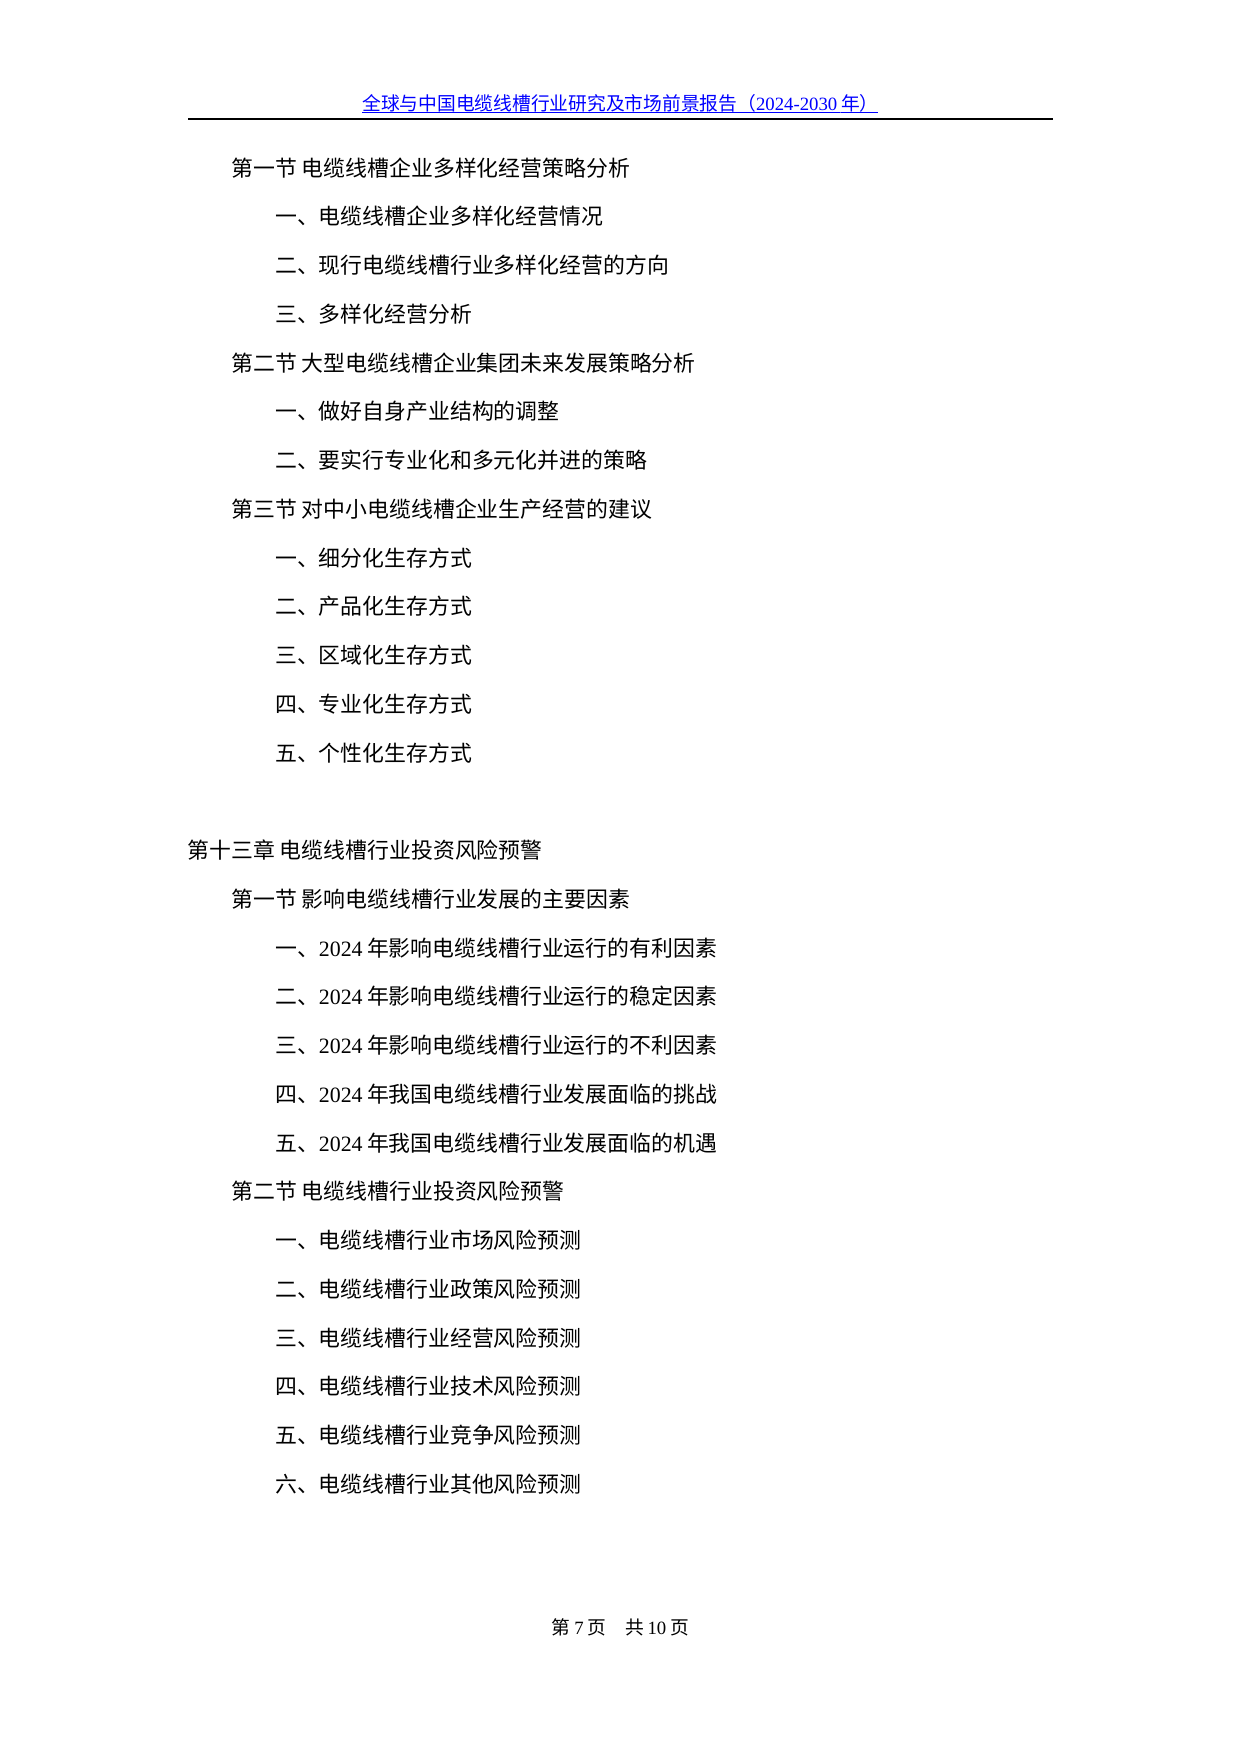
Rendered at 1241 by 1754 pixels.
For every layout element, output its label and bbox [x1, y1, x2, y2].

text [187, 150, 1053, 1499]
